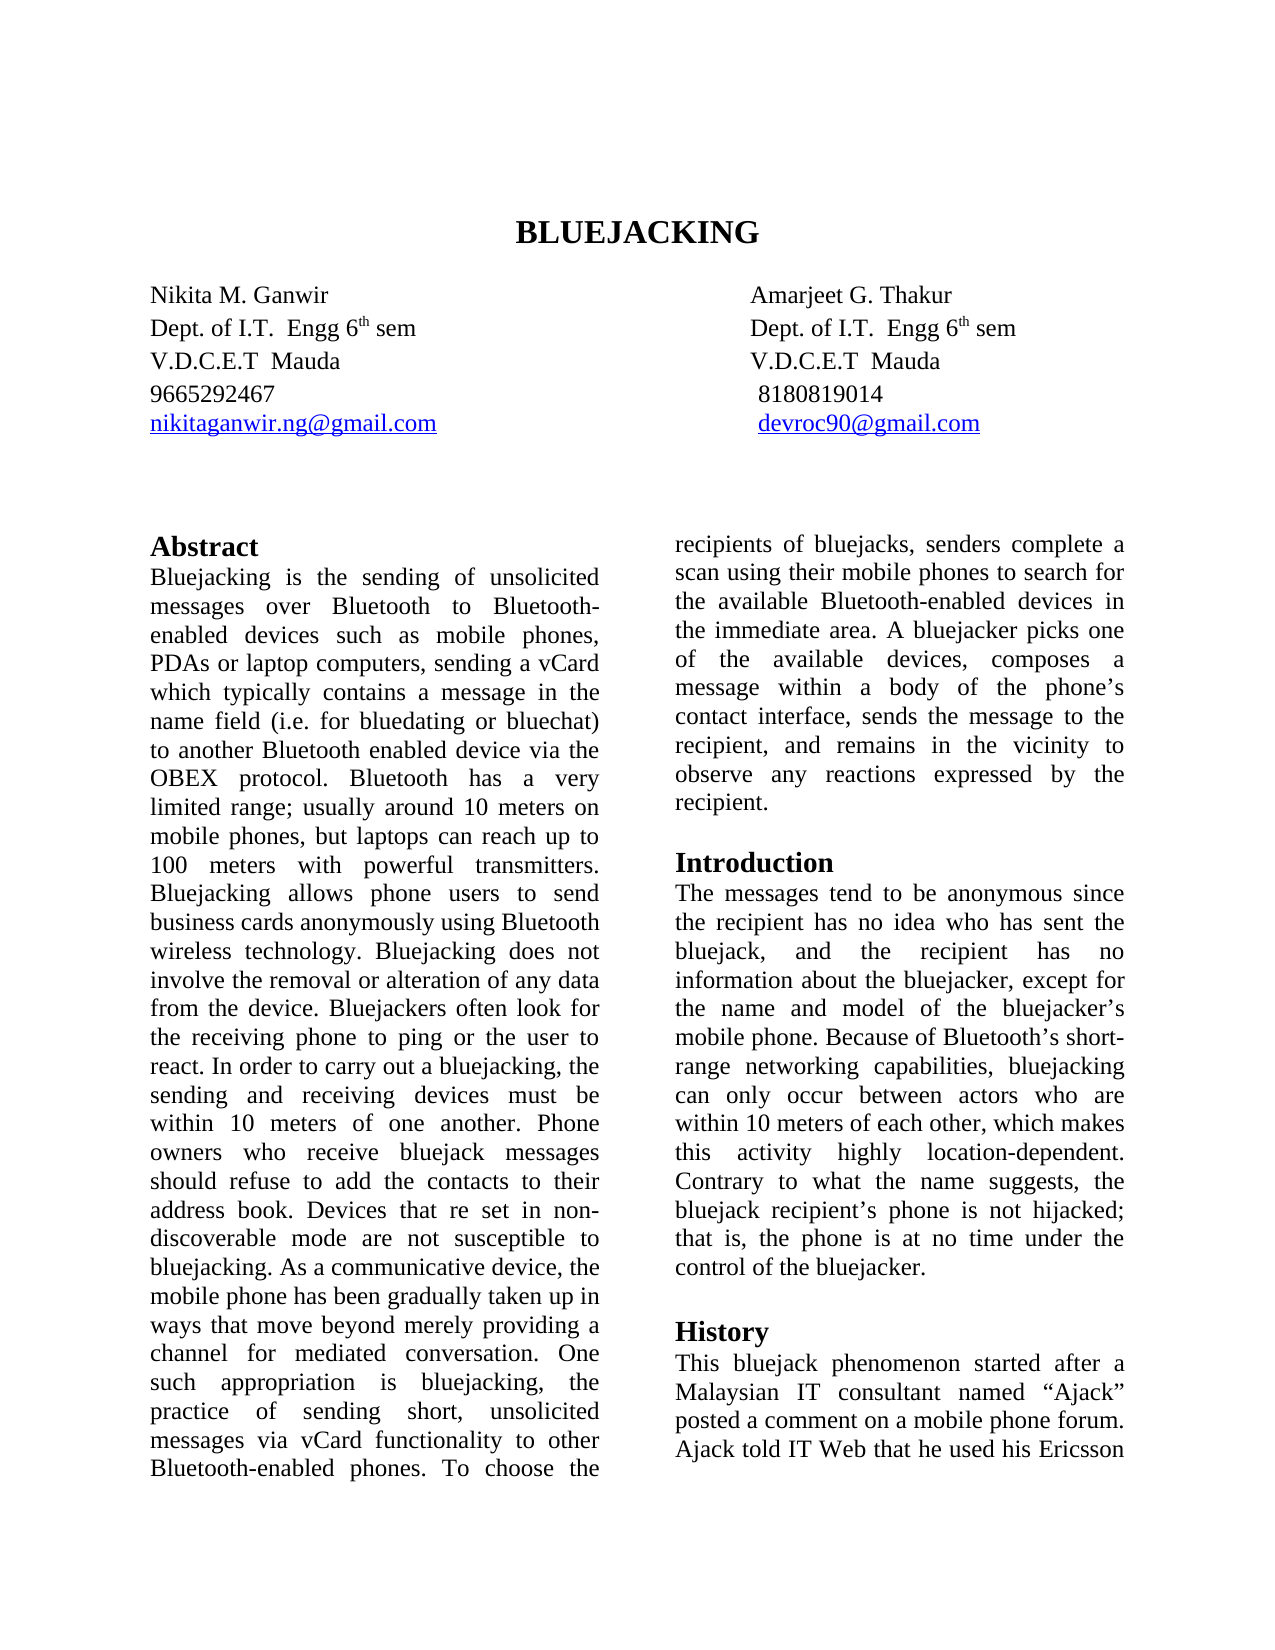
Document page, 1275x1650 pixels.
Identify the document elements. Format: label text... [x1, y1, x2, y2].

text History [675, 1314, 1125, 1348]
text Bluejacking is the sending of unsolicited messages over Bluetooth to Bluetooth-enabled devices such as mobile phones, PDAs or laptop computers, sending a vCard which typically contains a message in the name field (i.e. for bluedating or bluechat) to another Bluetooth enabled device via the OBEX protocol. Bluetooth has a very limited range; usually around 10 meters on mobile phones, but laptops can reach up to 100 meters with powerful transmitters. Bluejacking allows phone users to send business cards anonymously using Bluetooth wireless technology. Bluejacking does not involve the removal or alteration of any data from the device. Bluejackers often look for the receiving phone to ping or the user to react. In order to carry out a bluejacking, the sending and receiving devices must be within 10 meters of one another. Phone owners who receive bluejack messages should refuse to add the contacts to their address book. Devices that re set in non-discoverable mode are not susceptible to bluejacking. As a communicative device, the mobile phone has been gradually taken up in ways that move beyond merely providing a channel for mediated conversation. One such appropriation is bluejacking, the practice of sending short, unsolicited messages via vCard functionality to other Bluetooth-enabled phones. To choose the recipients of bluejacks, senders complete a scan using their mobile phones to search for the available Bluetooth-enabled devices in the immediate area. A bluejacker picks one of the available devices, composes a message within a body of the phone’s contact interface, sends the message to the recipient, and remains in the vicinity to observe any reactions expressed by the recipient. [150, 562, 600, 1482]
text V.D.C.E.T Mauda V.D.C.E.T Mauda [150, 346, 1125, 375]
text Abstract [150, 529, 600, 562]
text Dept. of I.T. Engg 6th sem Dept. of I.T. Engg 6th sem [150, 313, 1125, 342]
text Bluejacking is the sending of unsolicited messages over Bluetooth to Bluetooth-enabled devices such as mobile phones, PDAs or laptop computers, sending a vCard which typically contains a message in the name field (i.e. for bluedating or bluechat) to another Bluetooth enabled device via the OBEX protocol. Bluetooth has a very limited range; usually around 10 meters on mobile phones, but laptops can reach up to 100 meters with powerful transmitters. Bluejacking allows phone users to send business cards anonymously using Bluetooth wireless technology. Bluejacking does not involve the removal or alteration of any data from the device. Bluejackers often look for the receiving phone to ping or the user to react. In order to carry out a bluejacking, the sending and receiving devices must be within 10 meters of one another. Phone owners who receive bluejack messages should refuse to add the contacts to their address book. Devices that re set in non-discoverable mode are not susceptible to bluejacking. As a communicative device, the mobile phone has been gradually taken up in ways that move beyond merely providing a channel for mediated conversation. One such appropriation is bluejacking, the practice of sending short, unsolicited messages via vCard functionality to other Bluetooth-enabled phones. To choose the recipients of bluejacks, senders complete a scan using their mobile phones to search for the available Bluetooth-enabled devices in the immediate area. A bluejacker picks one of the available devices, composes a message within a body of the phone’s contact interface, sends the message to the recipient, and remains in the vicinity to observe any reactions expressed by the recipient. [675, 529, 1125, 816]
text Nikita M. Ganwir Amarjeet G. Thakur [150, 280, 1125, 309]
text BLUEJACKING [150, 213, 1125, 251]
text 9665292467 8180819014 [150, 379, 1125, 408]
text The messages tend to be anonymous since the recipient has no idea who has sent the bluejack, and the recipient has no information about the bluejacker, except for the name and model of the bluejacker’s mobile phone. Because of Bluetooth’s short-range networking capabilities, bluejacking can only occur between actors who are within 10 meters of each other, which makes this activity highly location-dependent. Contrary to what the name suggests, the bluejack recipient’s phone is not hijacked; that is, the phone is at no time under the control of the bluejacker. [675, 878, 1125, 1281]
text nikitaganwir.ng@gmail.com devroc90@gmail.com [150, 408, 1125, 437]
text Introduction [675, 845, 1125, 878]
